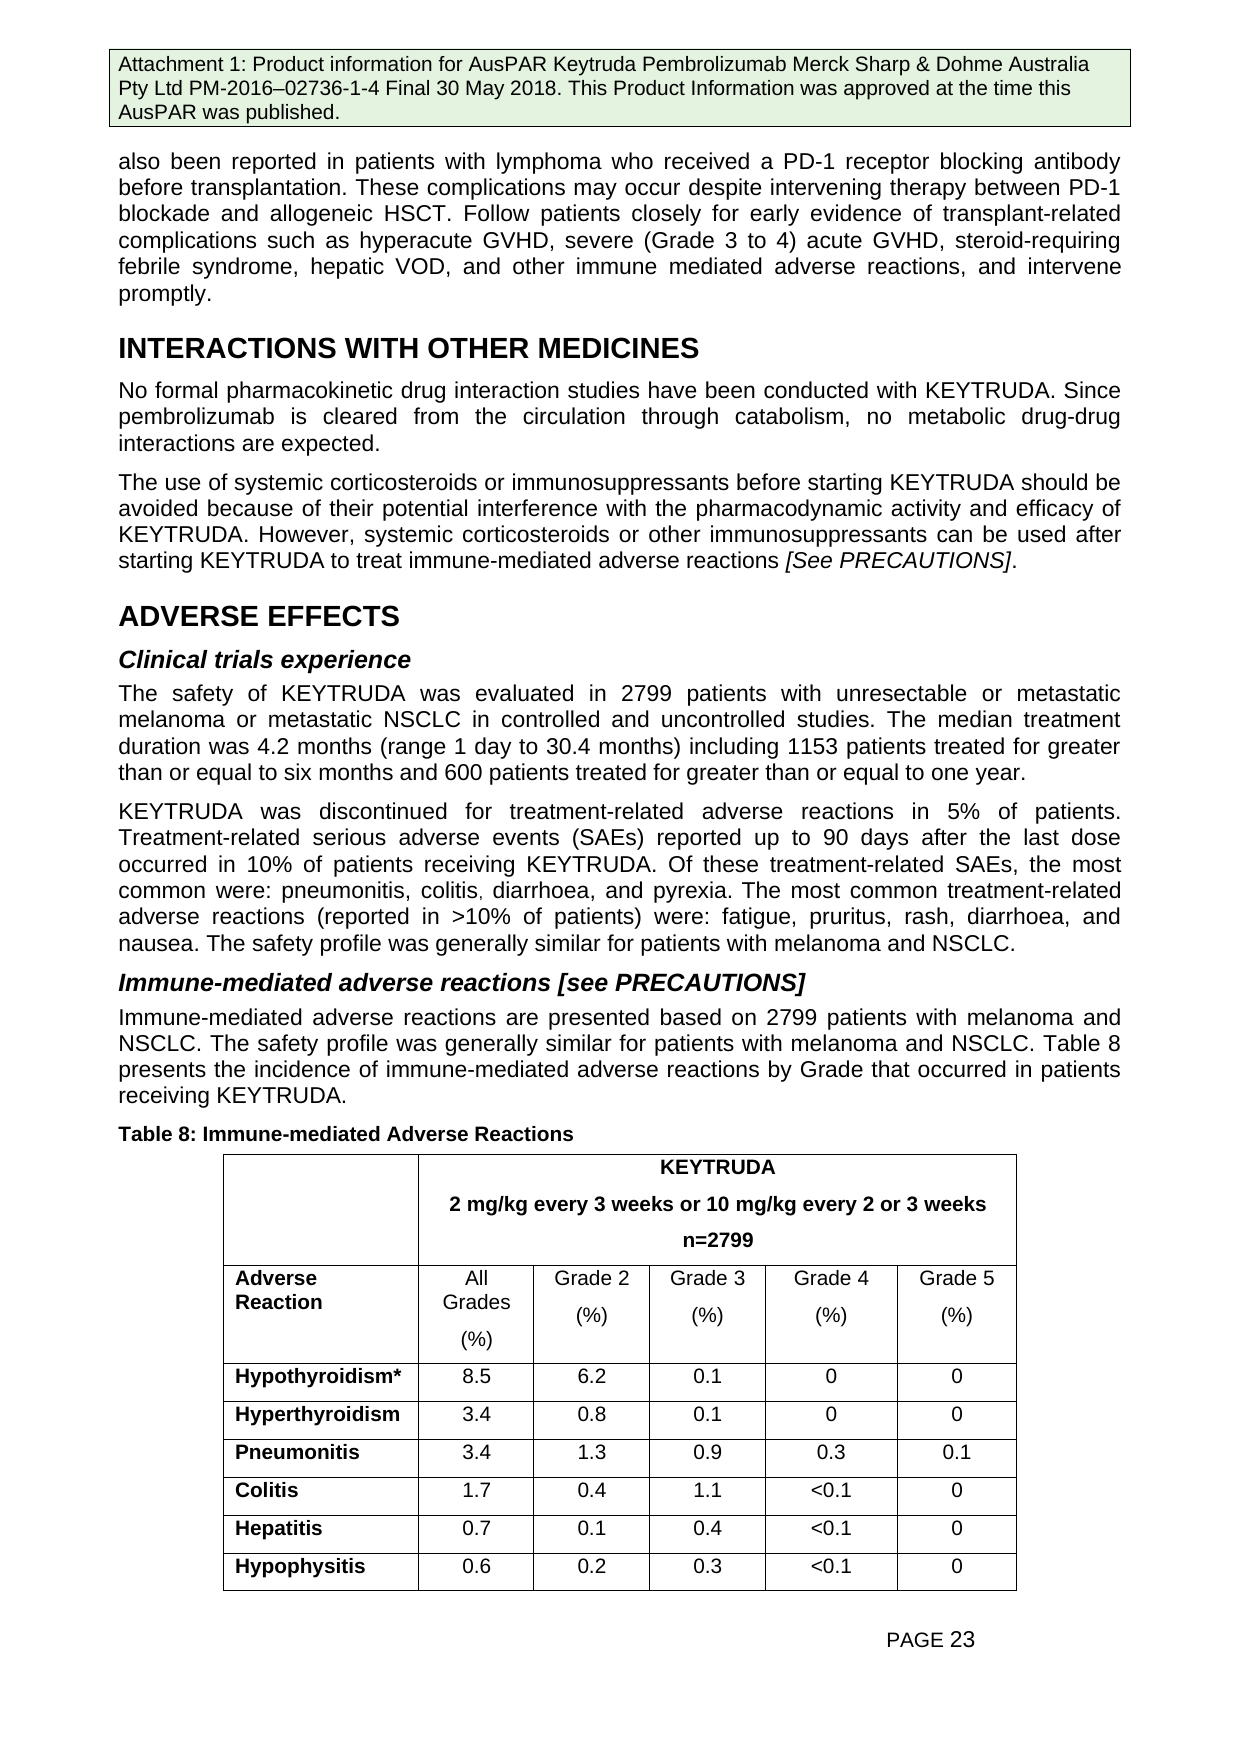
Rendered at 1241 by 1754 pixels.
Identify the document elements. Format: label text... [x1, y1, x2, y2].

table_cell 0.1 [650, 1402, 765, 1439]
table_cell 0.1 [898, 1440, 1016, 1477]
table_cell 0.4 [534, 1478, 649, 1514]
table_cell 0 [898, 1402, 1016, 1439]
table_cell 0 [766, 1402, 897, 1439]
table_header KEYTRUDA 2 mg/kg every 3 weeks or 10 mg/kg every 2 or 3 weeks n=2799 [419, 1155, 1016, 1264]
table_cell <0.1 [766, 1554, 897, 1590]
table_cell 3.4 [419, 1402, 533, 1439]
table_cell Adverse Reaction [224, 1266, 418, 1363]
table_cell 0.8 [534, 1402, 649, 1439]
table_cell 1.3 [534, 1440, 649, 1477]
subtitle Clinical trials experience [118, 645, 1122, 674]
text KEYTRUDA was discontinued for treatment-related adverse reactions in 5% of patients. Treatment-related serious adverse events (SAEs) reported up to 90 days after the last dose occurred in 10% of patients receiving KEYTRUDA. Of these treatment-related SAEs, the most common were: pneumonitis, colitis, diarrhoea, and pyrexia. The most common treatment-related adverse reactions (reported in >10% of patients) were: fatigue, pruritus, rash, diarrhoea, and nausea. The safety profile was generally similar for patients with melanoma and NSCLC. [118, 798, 1122, 956]
table_cell Hypothyroidism* [224, 1364, 418, 1401]
table_cell 0.2 [534, 1554, 649, 1590]
table_cell Pneumonitis [224, 1440, 418, 1477]
table_cell 8.5 [419, 1364, 533, 1401]
text Immune-mediated adverse reactions are presented based on 2799 patients with melanoma and NSCLC. The safety profile was generally similar for patients with melanoma and NSCLC. Table 8 presents the incidence of immune-mediated adverse reactions by Grade that occurred in patients receiving KEYTRUDA. [118, 1003, 1122, 1109]
table_cell 0 [766, 1364, 897, 1401]
table_cell 1.1 [650, 1478, 765, 1514]
table_cell 6.2 [534, 1364, 649, 1401]
table_cell 0.1 [534, 1516, 649, 1552]
text Table 8: Immune-mediated Adverse Reactions [118, 1121, 1122, 1145]
table_cell Hepatitis [224, 1516, 418, 1552]
table_cell 0.7 [419, 1516, 533, 1552]
table_cell 3.4 [419, 1440, 533, 1477]
table_cell 0.1 [650, 1364, 765, 1401]
text No formal pharmacokinetic drug interaction studies have been conducted with KEYTRUDA. Since pembrolizumab is cleared from the circulation through catabolism, no metabolic drug-drug interactions are expected. [118, 377, 1122, 456]
table_cell 1.7 [419, 1478, 533, 1514]
table_cell Grade 3 (%) [650, 1266, 765, 1363]
text The safety of KEYTRUDA was evaluated in 2799 patients with unresectable or metastatic melanoma or metastatic NSCLC in controlled and uncontrolled studies. The median treatment duration was 4.2 months (range 1 day to 30.4 months) including 1153 patients treated for greater than or equal to six months and 600 patients treated for greater than or equal to one year. [118, 680, 1122, 785]
table_cell 0.3 [650, 1554, 765, 1590]
table_cell Grade 4 (%) [766, 1266, 897, 1363]
table_cell Colitis [224, 1478, 418, 1514]
table_cell <0.1 [766, 1516, 897, 1552]
table_cell 0.9 [650, 1440, 765, 1477]
table_cell All Grades (%) [419, 1266, 533, 1363]
table_cell Grade 2 (%) [534, 1266, 649, 1363]
table_header [224, 1155, 418, 1264]
table_cell <0.1 [766, 1478, 897, 1514]
text The use of systemic corticosteroids or immunosuppressants before starting KEYTRUDA should be avoided because of their potential interference with the pharmacodynamic activity and efficacy of KEYTRUDA. However, systemic corticosteroids or other immunosuppressants can be used after starting KEYTRUDA to treat immune-mediated adverse reactions [See PRECAUTIONS]. [118, 468, 1122, 574]
table_cell 0 [898, 1554, 1016, 1590]
table_cell Hyperthyroidism [224, 1402, 418, 1439]
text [118, 148, 1122, 306]
subtitle ADVERSE EFFECTS [118, 599, 1122, 632]
table_cell 0.4 [650, 1516, 765, 1552]
subtitle INTERACTIONS WITH OTHER MEDICINES [118, 331, 1122, 364]
table_cell 0.6 [419, 1554, 533, 1590]
table_cell 0 [898, 1478, 1016, 1514]
table_cell 0.3 [766, 1440, 897, 1477]
subtitle Immune-mediated adverse reactions [see PRECAUTIONS] [118, 968, 1122, 997]
table_cell Hypophysitis [224, 1554, 418, 1590]
table_cell Grade 5 (%) [898, 1266, 1016, 1363]
table_cell 0 [898, 1364, 1016, 1401]
table_cell 0 [898, 1516, 1016, 1552]
